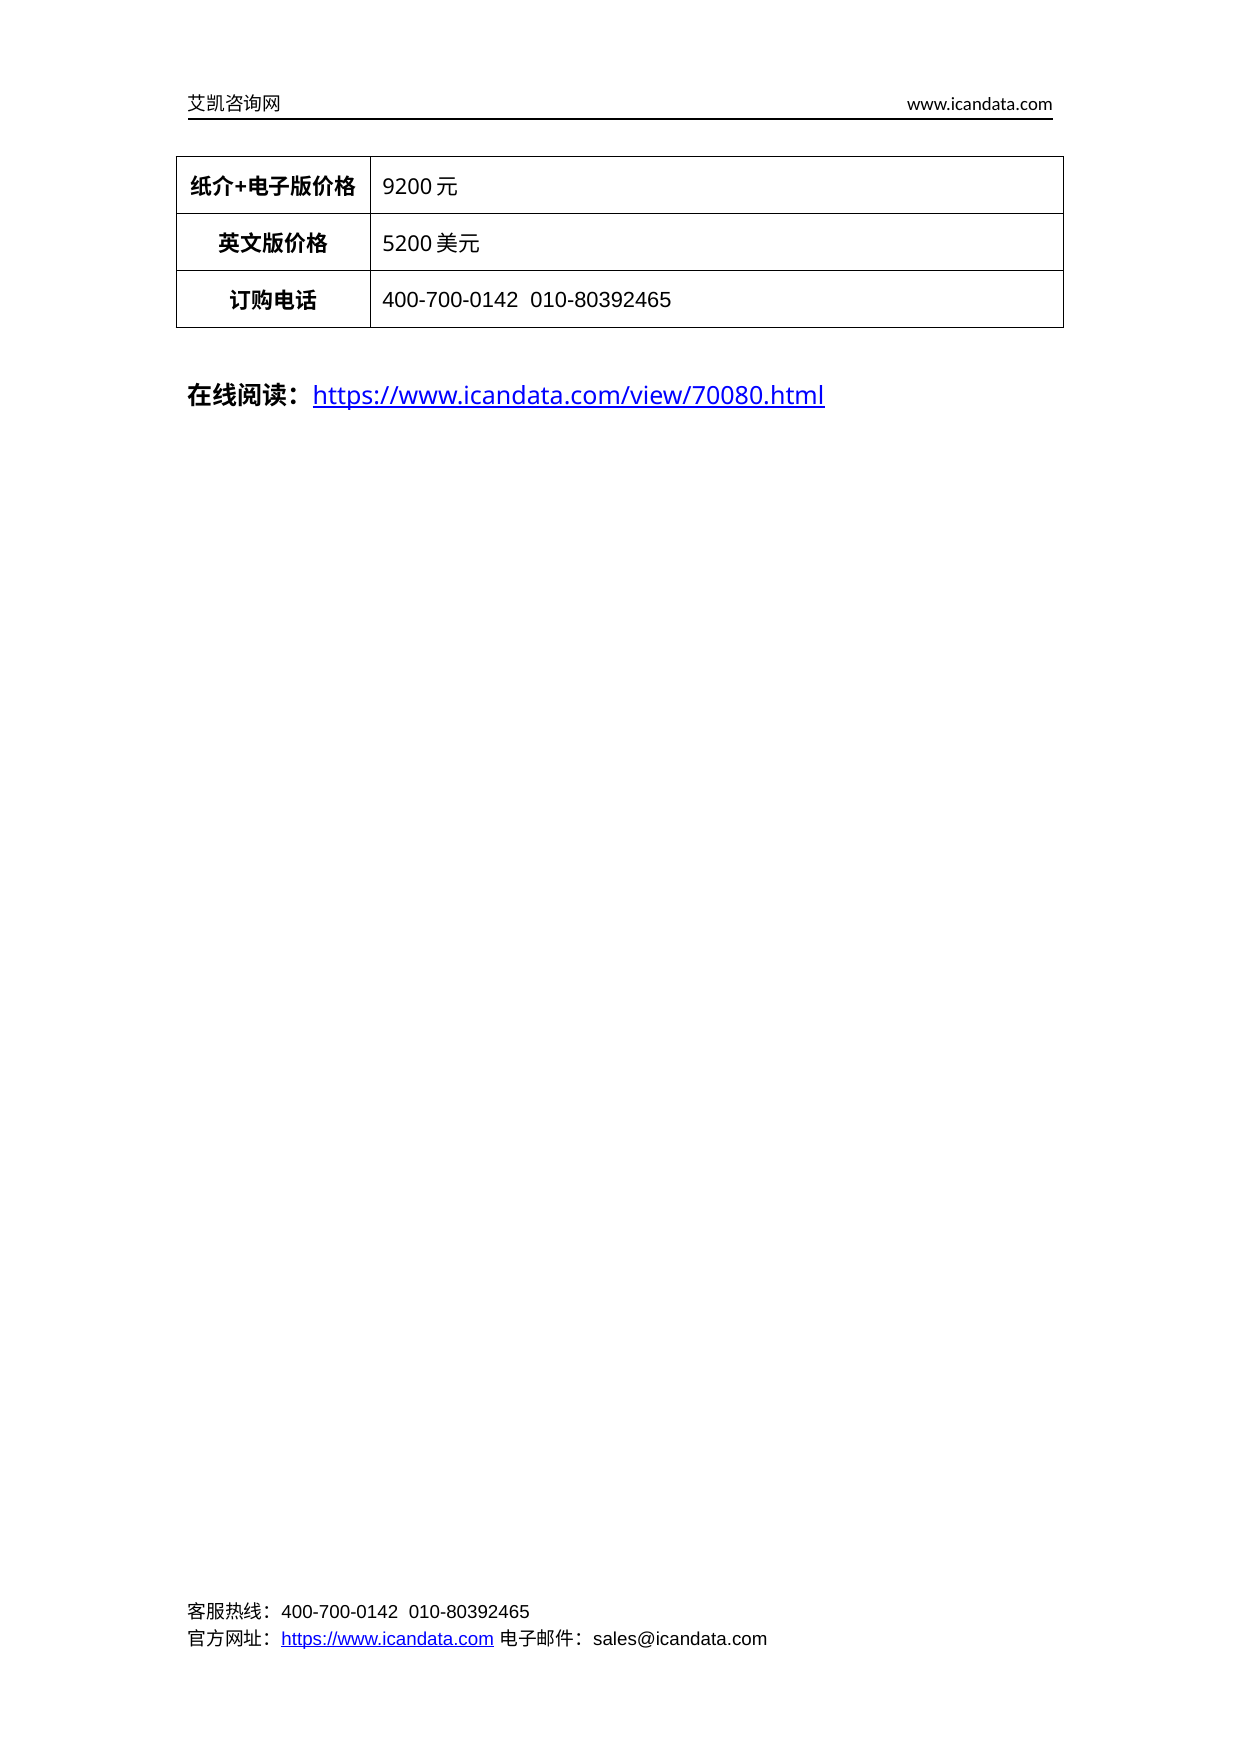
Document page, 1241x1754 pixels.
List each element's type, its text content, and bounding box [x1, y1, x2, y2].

table_cell 5200美元 [371, 214, 1063, 270]
table_cell 纸介+电子版价格 [177, 157, 370, 213]
table_cell 订购电话 [177, 271, 370, 327]
table_cell 9200元 [371, 157, 1063, 213]
text 在线阅读：https://www.icandata.com/view/70080.html [187, 361, 1053, 426]
table_cell 400-700-0142 010-80392465 [371, 271, 1063, 327]
table_cell 英文版价格 [177, 214, 370, 270]
